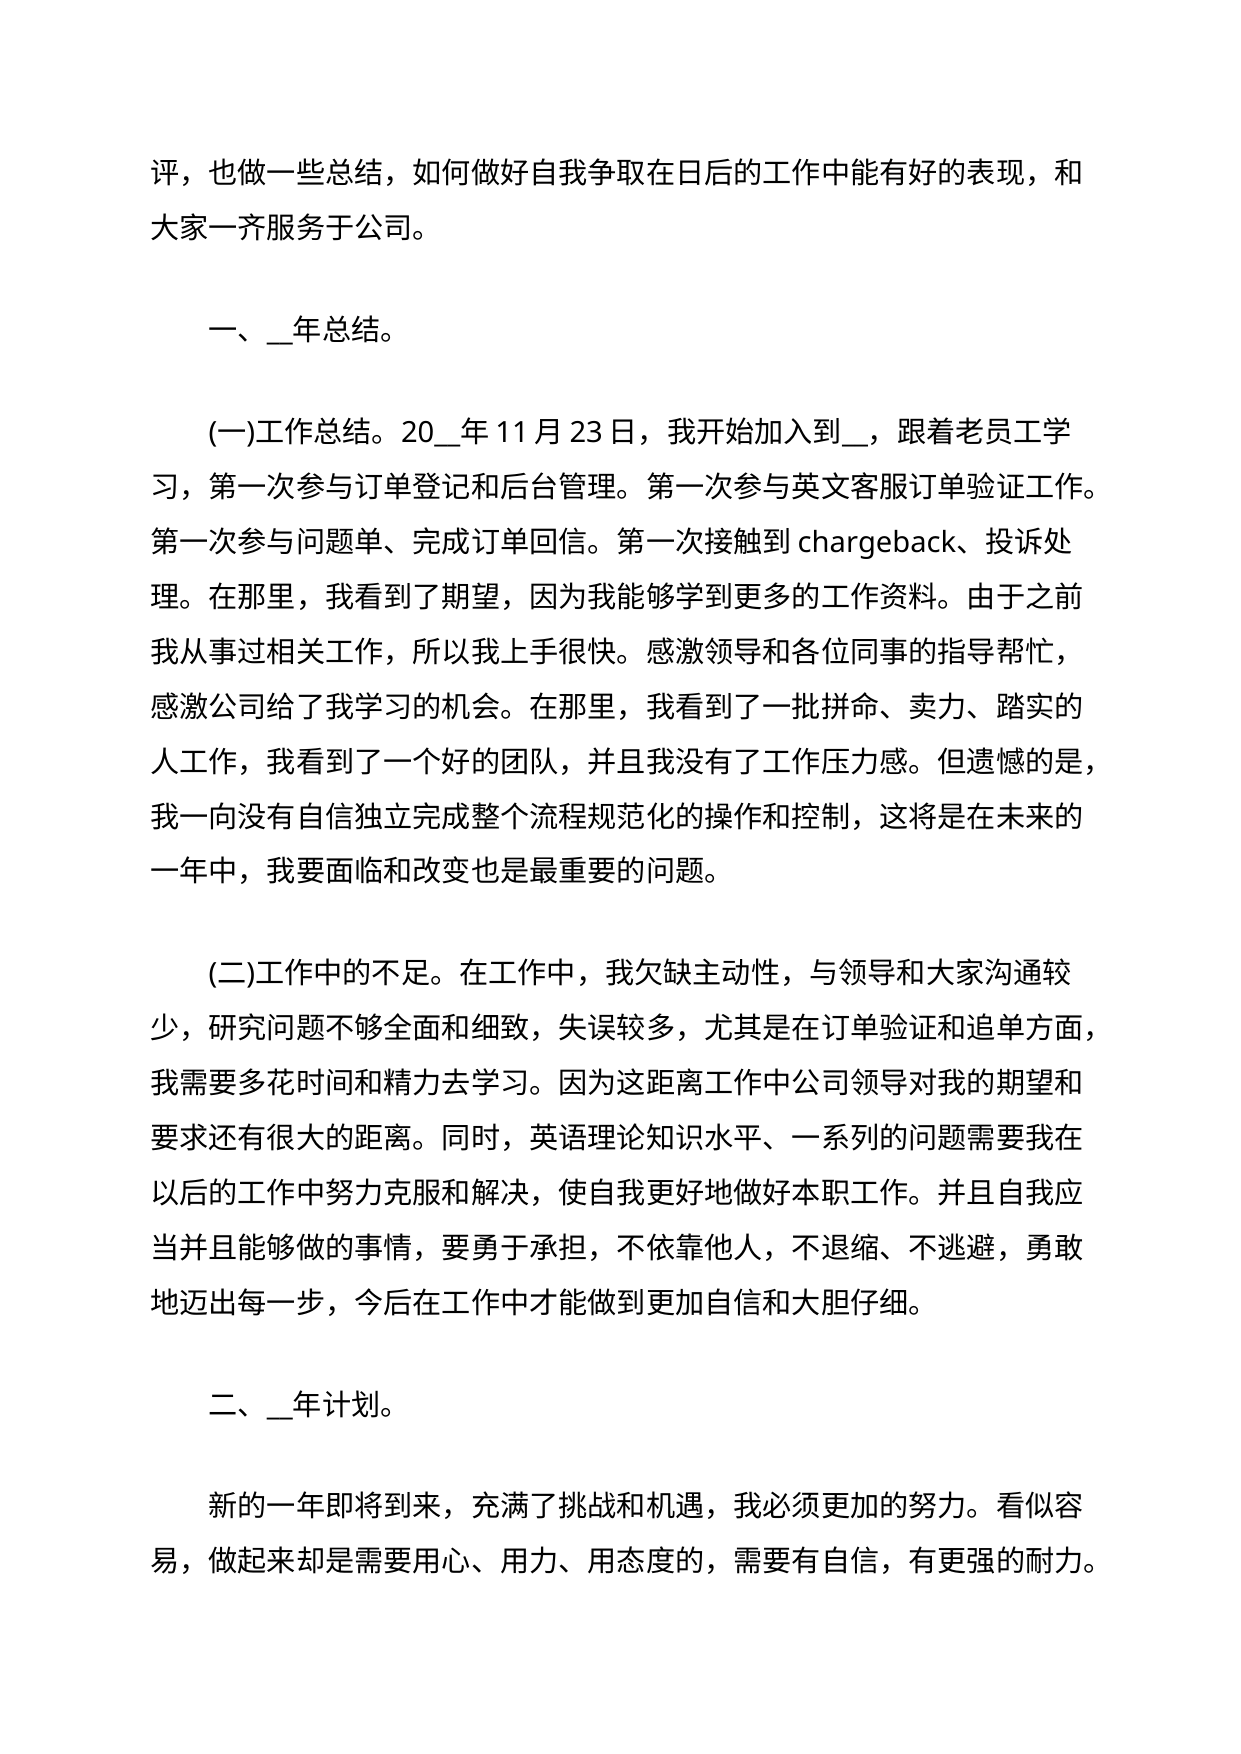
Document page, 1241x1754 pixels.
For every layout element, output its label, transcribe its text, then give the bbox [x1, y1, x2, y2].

text (二)工作中的不足。在工作中，我欠缺主动性，与领导和大家沟通较少，研究问题不够全面和细致，失误较多，尤其是在订单验证和追单方面，我需要多花时间和精力去学习。因为这距离工作中公司领导对我的期望和要求还有很大的距离。同时，英语理论知识水平、一系列的问题需要我在以后的工作中努力克服和解决，使自我更好地做好本职工作。并且自我应当并且能够做的事情，要勇于承担，不依靠他人，不退缩、不逃避，勇敢地迈出每一步，今后在工作中才能做到更加自信和大胆仔细。 [150, 950, 1090, 1322]
text 一、__年总结。 [150, 307, 1090, 349]
text (一)工作总结。20__年11月23日，我开始加入到__，跟着老员工学习，第一次参与订单登记和后台管理。第一次参与英文客服订单验证工作。第一次参与问题单、完成订单回信。第一次接触到chargeback、投诉处理。在那里，我看到了期望，因为我能够学到更多的工作资料。由于之前我从事过相关工作，所以我上手很快。感激领导和各位同事的指导帮忙，感激公司给了我学习的机会。在那里，我看到了一批拼命、卖力、踏实的人工作，我看到了一个好的团队，并且我没有了工作压力感。但遗憾的是，我一向没有自信独立完成整个流程规范化的操作和控制，这将是在未来的一年中，我要面临和改变也是最重要的问题。 [150, 409, 1090, 890]
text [150, 1483, 1090, 1580]
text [150, 150, 1090, 247]
text 二、__年计划。 [150, 1381, 1090, 1423]
